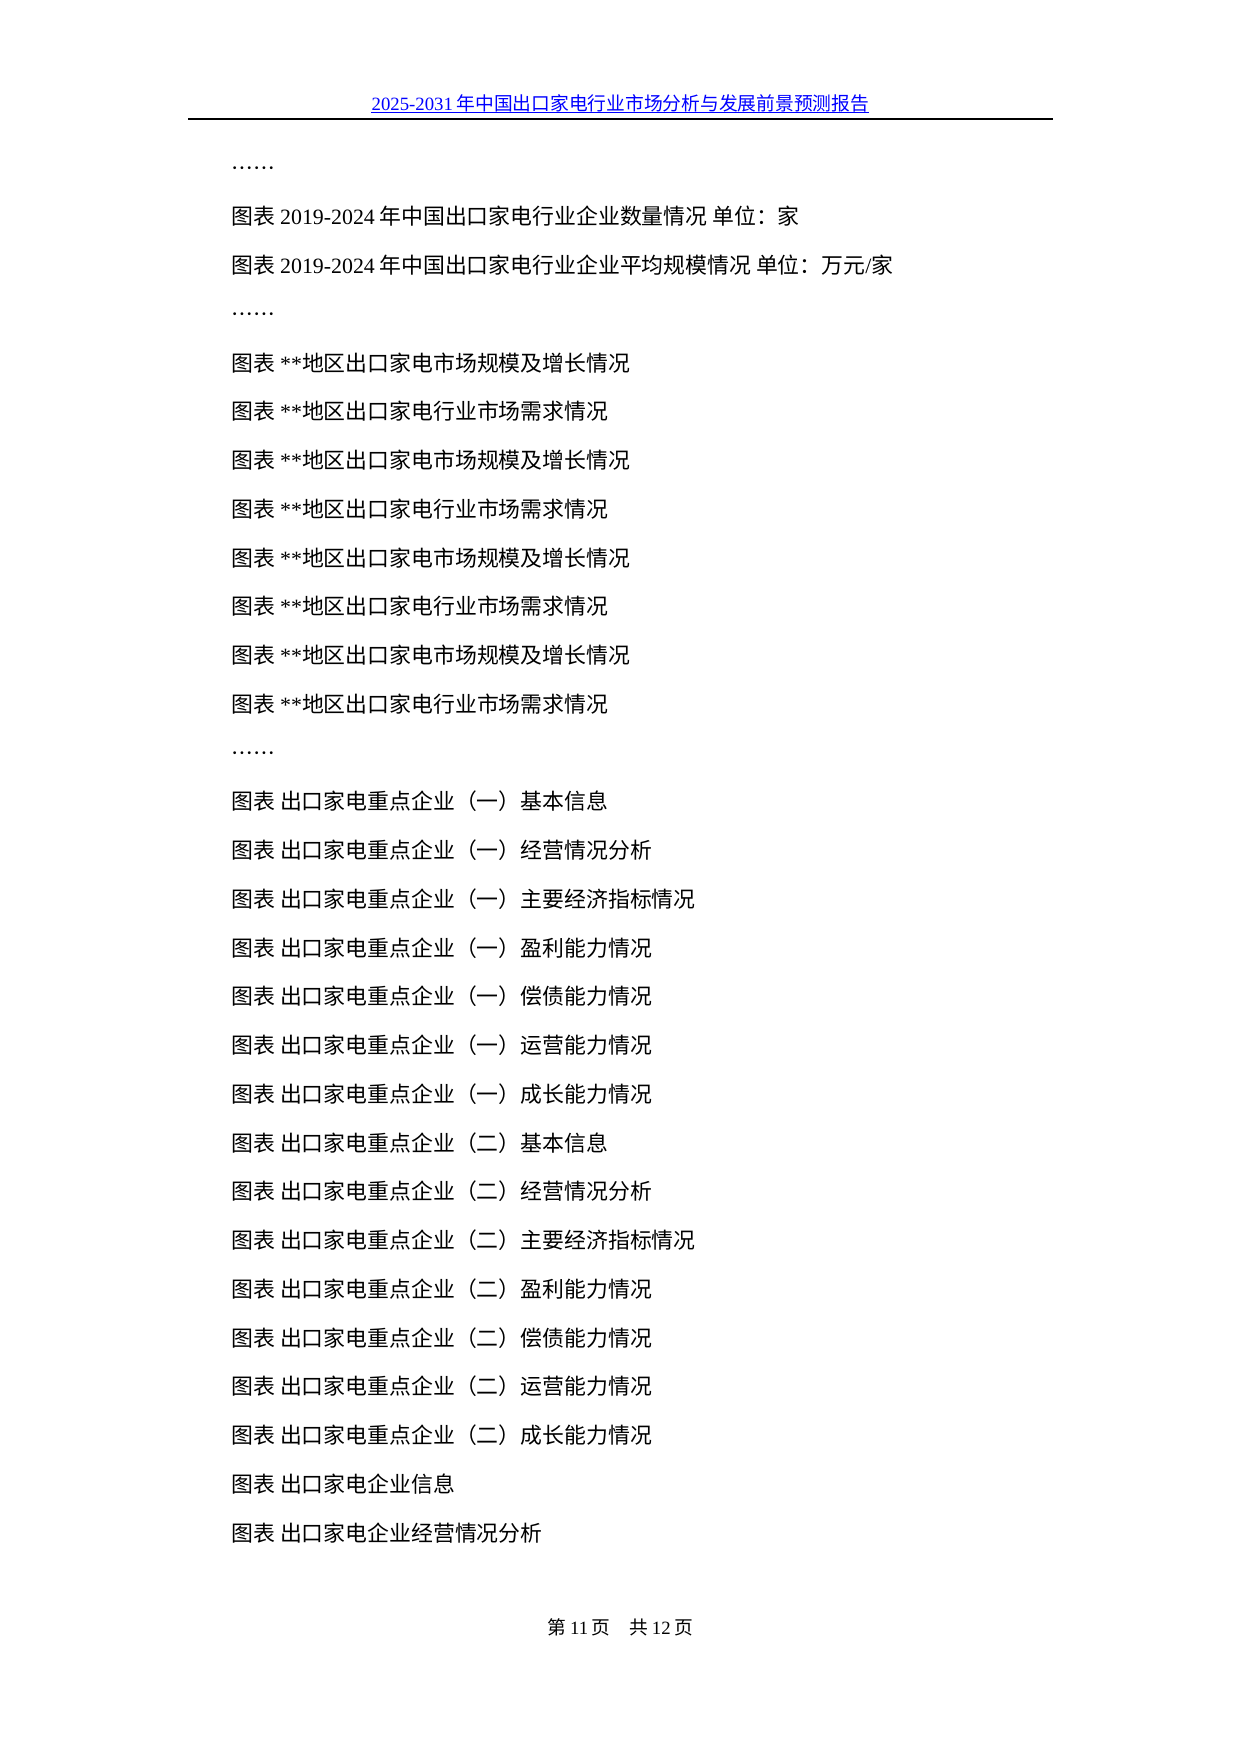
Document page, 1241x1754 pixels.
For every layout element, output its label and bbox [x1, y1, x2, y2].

text [187, 150, 1053, 1548]
